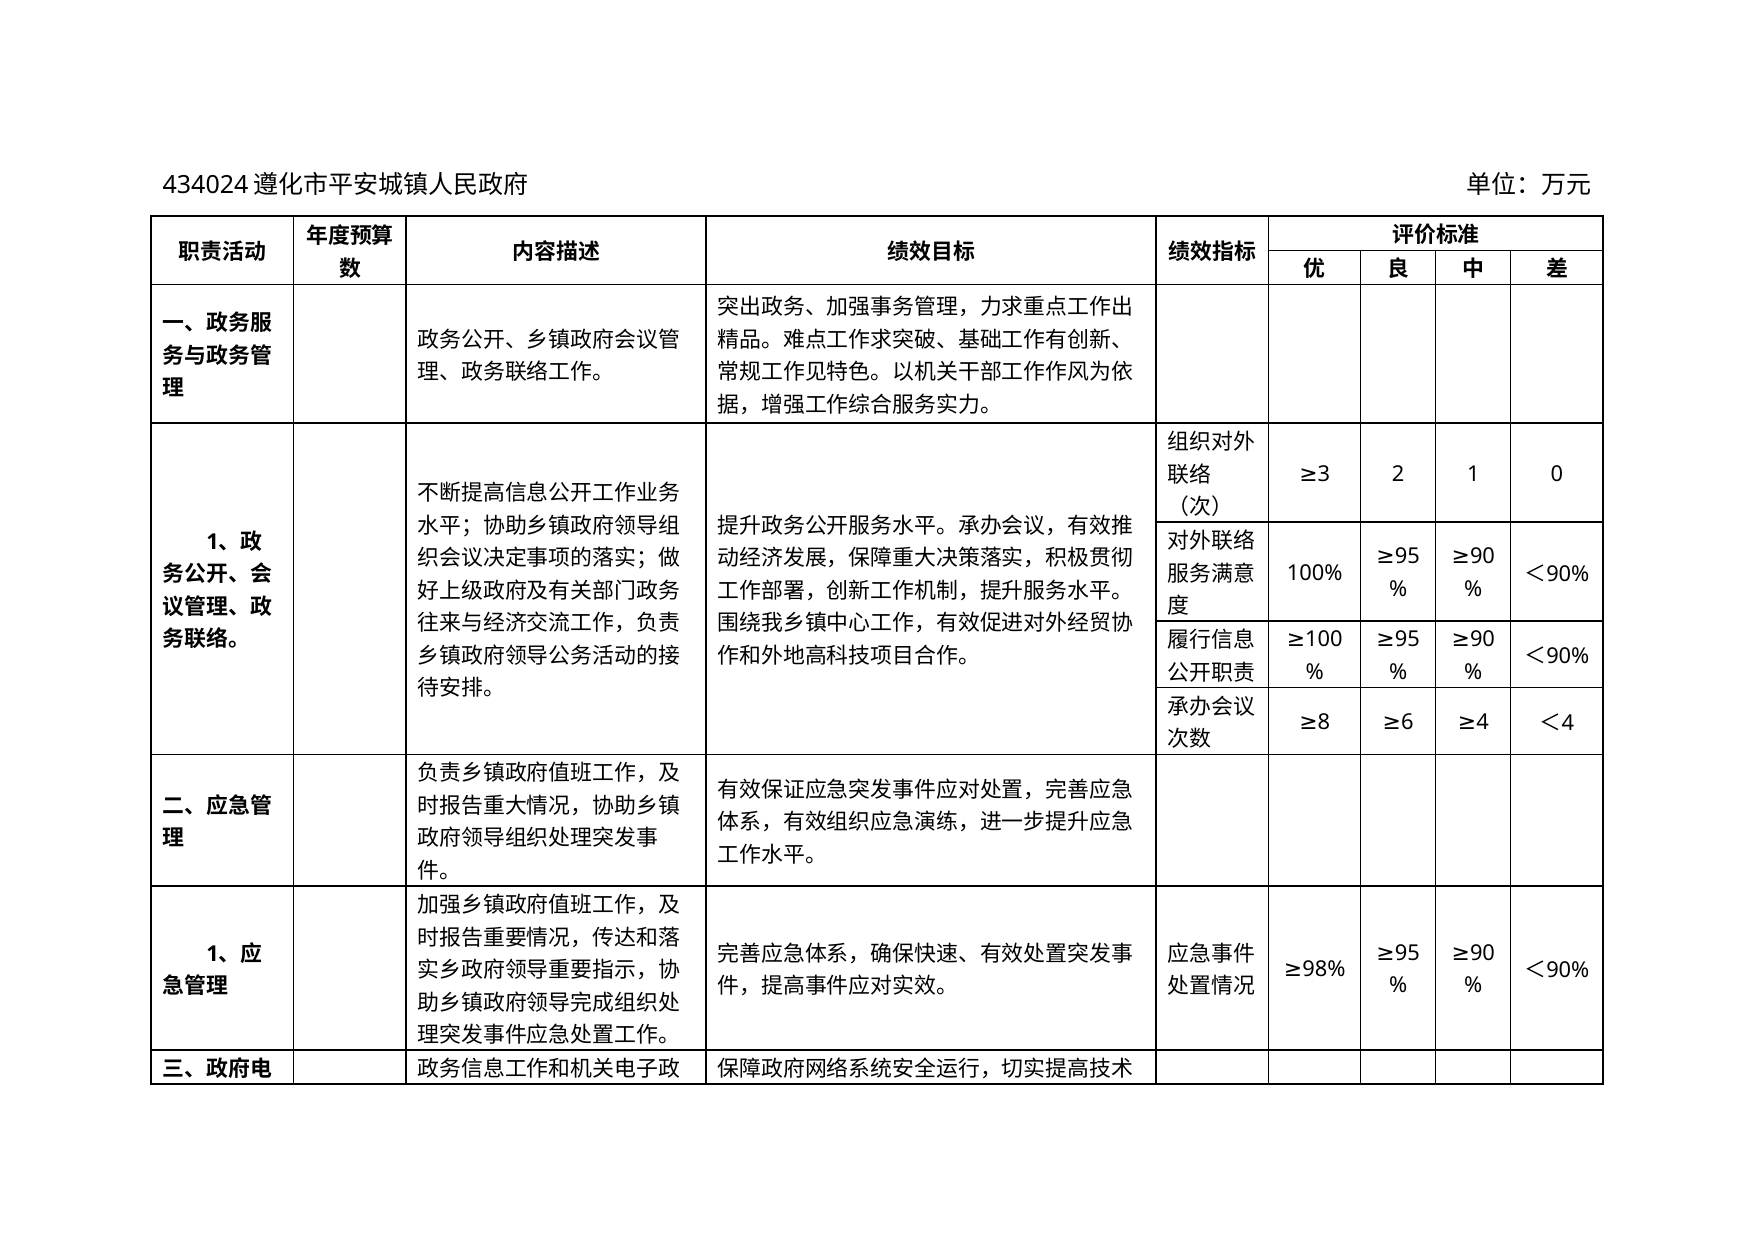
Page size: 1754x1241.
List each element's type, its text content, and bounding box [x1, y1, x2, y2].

table_cell 二、应急管理 [152, 755, 293, 885]
table_cell 突出政务、加强事务管理，力求重点工作出精品。难点工作求突破、基础工作有创新、常规工作见特色。以机关干部工作作风为依据，增强工作综合服务实力。 [707, 285, 1155, 422]
table_cell [1436, 1051, 1510, 1083]
table_cell [1511, 755, 1602, 885]
table_cell [294, 285, 405, 422]
table_cell ≥4 [1436, 688, 1510, 753]
table_cell 不断提高信息公开工作业务水平；协助乡镇政府领导组织会议决定事项的落实；做好上级政府及有关部门政务往来与经济交流工作，负责乡镇政府领导公务活动的接待安排。 [407, 424, 705, 753]
table_cell 优 [1269, 251, 1360, 283]
table_cell 承办会议次数 [1157, 688, 1268, 753]
table_cell [1157, 755, 1268, 885]
table_cell ≥95% [1361, 523, 1435, 620]
table_cell 良 [1361, 251, 1435, 283]
table_cell 2 [1361, 424, 1435, 521]
table_header 单位：万元 [1269, 151, 1602, 215]
table_cell [1269, 1051, 1360, 1083]
table_cell 一、政务服务与政务管理 [152, 285, 293, 422]
table_cell 履行信息公开职责 [1157, 622, 1268, 687]
table_cell [1511, 285, 1602, 422]
table_cell 1、应急管理 [152, 887, 293, 1049]
table_cell 政务公开、乡镇政府会议管理、政务联络工作。 [407, 285, 705, 422]
table_cell ≥90% [1436, 622, 1510, 687]
table_cell ＜4 [1511, 688, 1602, 753]
table_cell ≥95% [1361, 622, 1435, 687]
table_cell 应急事件处置情况 [1157, 887, 1268, 1049]
table_cell [1157, 285, 1268, 422]
table_cell ≥90% [1436, 887, 1510, 1049]
table_cell [294, 887, 405, 1049]
table_cell 0 [1511, 424, 1602, 521]
table_cell ≥3 [1269, 424, 1360, 521]
table_cell [1436, 755, 1510, 885]
table_cell 有效保证应急突发事件应对处置，完善应急体系，有效组织应急演练，进一步提升应急工作水平。 [707, 755, 1155, 885]
table_cell 负责乡镇政府值班工作，及时报告重大情况，协助乡镇政府领导组织处理突发事件。 [407, 755, 705, 885]
table_cell ≥90% [1436, 523, 1510, 620]
table_cell ＜90% [1511, 887, 1602, 1049]
table_cell ≥8 [1269, 688, 1360, 753]
table_cell ≥95% [1361, 887, 1435, 1049]
table_cell [294, 755, 405, 885]
table_cell 年度预算数 [294, 217, 405, 283]
table_cell 组织对外联络（次） [1157, 424, 1268, 521]
table_cell 保障政府网络系统安全运行，切实提高技术保障能力和服务水平。 [707, 1051, 1155, 1083]
table_cell 完善应急体系，确保快速、有效处置突发事件，提高事件应对实效。 [707, 887, 1155, 1049]
table_cell 三、政府电子政务 [152, 1051, 293, 1083]
table_cell [1436, 285, 1510, 422]
table_cell [294, 424, 405, 753]
table_cell [294, 1051, 405, 1083]
table_cell [1361, 285, 1435, 422]
table_cell [1157, 1051, 1268, 1083]
table_cell 中 [1436, 251, 1510, 283]
table_cell 绩效指标 [1157, 217, 1268, 283]
table_cell 对外联络服务满意度 [1157, 523, 1268, 620]
table_cell ≥98% [1269, 887, 1360, 1049]
table_cell [1269, 755, 1360, 885]
table_cell 差 [1511, 251, 1602, 283]
table_cell 绩效目标 [707, 217, 1155, 283]
table_cell [1361, 755, 1435, 885]
table_cell 提升政务公开服务水平。承办会议，有效推动经济发展，保障重大决策落实，积极贯彻工作部署，创新工作机制，提升服务水平。围绕我乡镇中心工作，有效促进对外经贸协作和外地高科技项目合作。 [707, 424, 1155, 753]
table_cell [1361, 1051, 1435, 1083]
table_header 434024遵化市平安城镇人民政府 [152, 151, 1268, 215]
table_cell 1、政务公开、会议管理、政务联络。 [152, 424, 293, 753]
table_cell 评价标准 [1269, 217, 1602, 249]
table_cell 1 [1436, 424, 1510, 521]
table_cell [1511, 1051, 1602, 1083]
table_cell ＜90% [1511, 622, 1602, 687]
table_cell 政务信息工作和机关电子政务工作 [407, 1051, 705, 1083]
table_cell ≥6 [1361, 688, 1435, 753]
table_cell ＜90% [1511, 523, 1602, 620]
table_cell [1269, 285, 1360, 422]
table_cell 内容描述 [407, 217, 705, 283]
table_cell ≥100% [1269, 622, 1360, 687]
table_cell 职责活动 [152, 217, 293, 283]
table_cell 加强乡镇政府值班工作，及时报告重要情况，传达和落实乡政府领导重要指示，协助乡镇政府领导完成组织处理突发事件应急处置工作。 [407, 887, 705, 1049]
table_cell 100% [1269, 523, 1360, 620]
